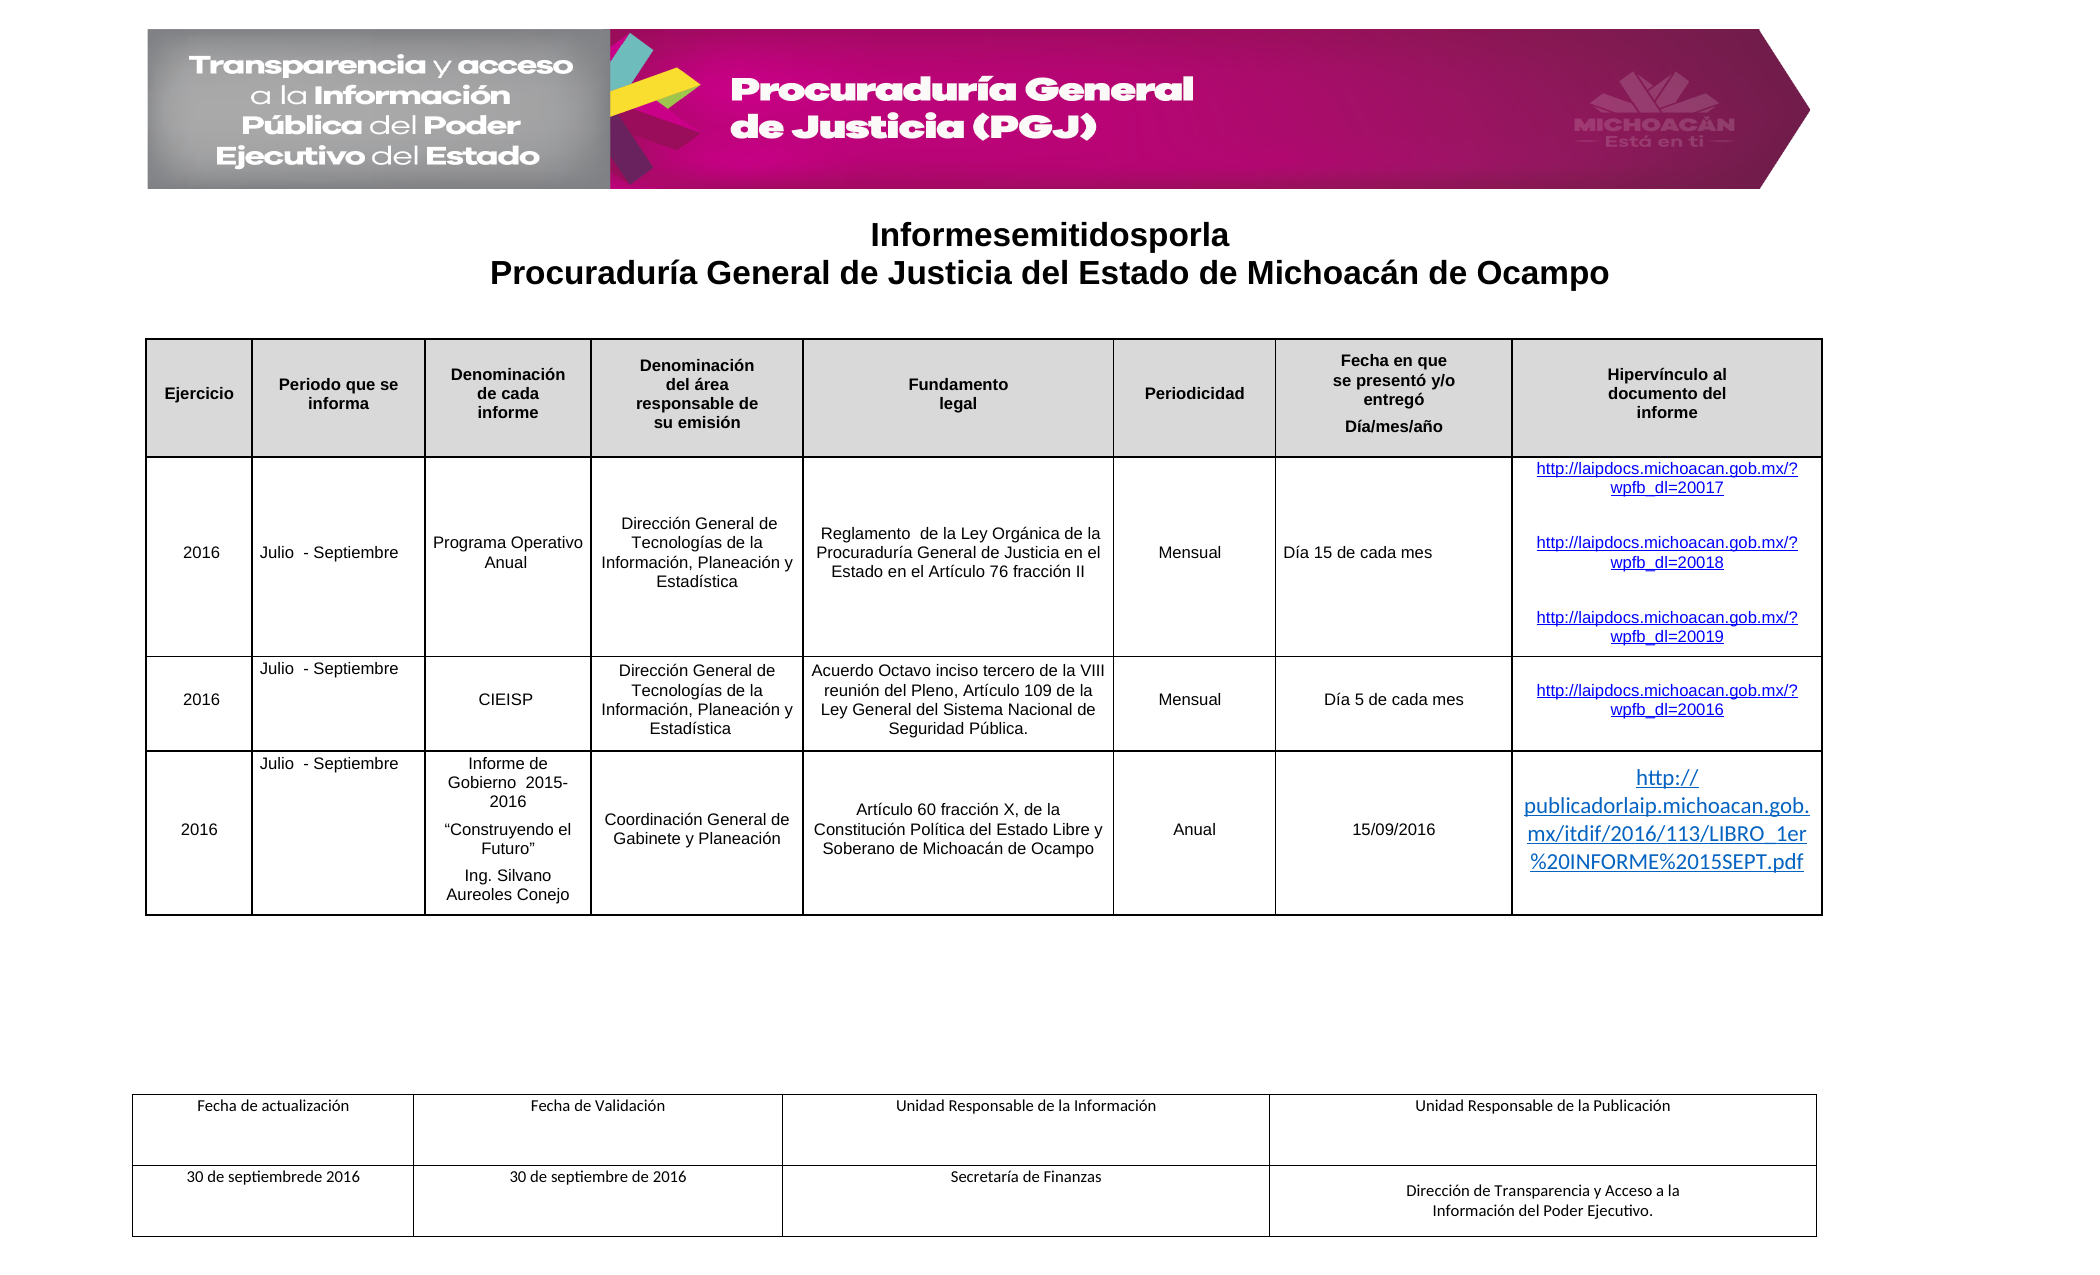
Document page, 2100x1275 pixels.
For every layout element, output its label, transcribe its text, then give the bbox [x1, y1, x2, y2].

table_cell Julio - Septiembre [253, 657, 424, 750]
table_header Periodicidad [1114, 340, 1275, 456]
table_cell 2016 [147, 458, 251, 656]
table_cell http://laipdocs.michoacan.gob.mx/?wpfb_dl=20016 [1513, 657, 1821, 750]
table_cell Anual [1114, 752, 1275, 914]
text Informesemitidosporla [148, 215, 1952, 253]
table_cell Artículo 60 fracción X, de la Constitución Política del Estado Libre y Soberano de Michoacán de Ocampo [804, 752, 1113, 914]
table_cell Acuerdo Octavo inciso tercero de la VIII reunión del Pleno, Artículo 109 de la Ley General del Sistema Nacional de Seguridad Pública. [804, 657, 1113, 750]
table_cell Reglamento de la Ley Orgánica de la Procuraduría General de Justicia en el Estado en el Artículo 76 fracción II [804, 458, 1113, 656]
table_cell http://publicadorlaip.michoacan.gob.mx/itdif/2016/113/LIBRO_1er%20INFORME%2015SEPT.pdf [1513, 752, 1821, 914]
table_cell Dirección General de Tecnologías de la Información, Planeación y Estadística [592, 657, 802, 750]
table_cell Dirección General de Tecnologías de la Información, Planeación y Estadística [592, 458, 802, 656]
picture [147, 29, 1810, 189]
table_header Periodo que se informa [253, 340, 424, 456]
table_cell 2016 [147, 657, 251, 750]
table_cell Informe de Gobierno 2015-2016 “Construyendo el Futuro” Ing. Silvano Aureoles Conejo [426, 752, 590, 914]
table_cell 15/09/2016 [1276, 752, 1511, 914]
table_cell 2016 [147, 752, 251, 914]
table_header Denominación del área responsable de su emisión [592, 340, 802, 456]
table_header Hipervínculo al documento del informe [1513, 340, 1821, 456]
table_cell Julio - Septiembre [253, 752, 424, 914]
table_cell Día 5 de cada mes [1276, 657, 1511, 750]
table_cell Coordinación General de Gabinete y Planeación [592, 752, 802, 914]
table_cell Mensual [1114, 657, 1275, 750]
table_cell Julio - Septiembre [253, 458, 424, 656]
table_header Denominación de cada informe [426, 340, 590, 456]
text Procuraduría General de Justicia del Estado de Michoacán de Ocampo [148, 253, 1952, 292]
table_header Ejercicio [147, 340, 251, 456]
table_header Fundamento legal [804, 340, 1113, 456]
table_cell CIEISP [426, 657, 590, 750]
table_cell http://laipdocs.michoacan.gob.mx/?wpfb_dl=20017 http://laipdocs.michoacan.gob.mx/?wpfb_dl=20018 http://laipdocs.michoacan.gob.mx/?wpfb_dl=20019 [1513, 458, 1821, 656]
table_cell Mensual [1114, 458, 1275, 656]
table_cell Día 15 de cada mes [1276, 458, 1511, 656]
table_cell Programa Operativo Anual [426, 458, 590, 656]
table_header Fecha en que se presentó y/o entregó Día/mes/año [1276, 340, 1511, 456]
